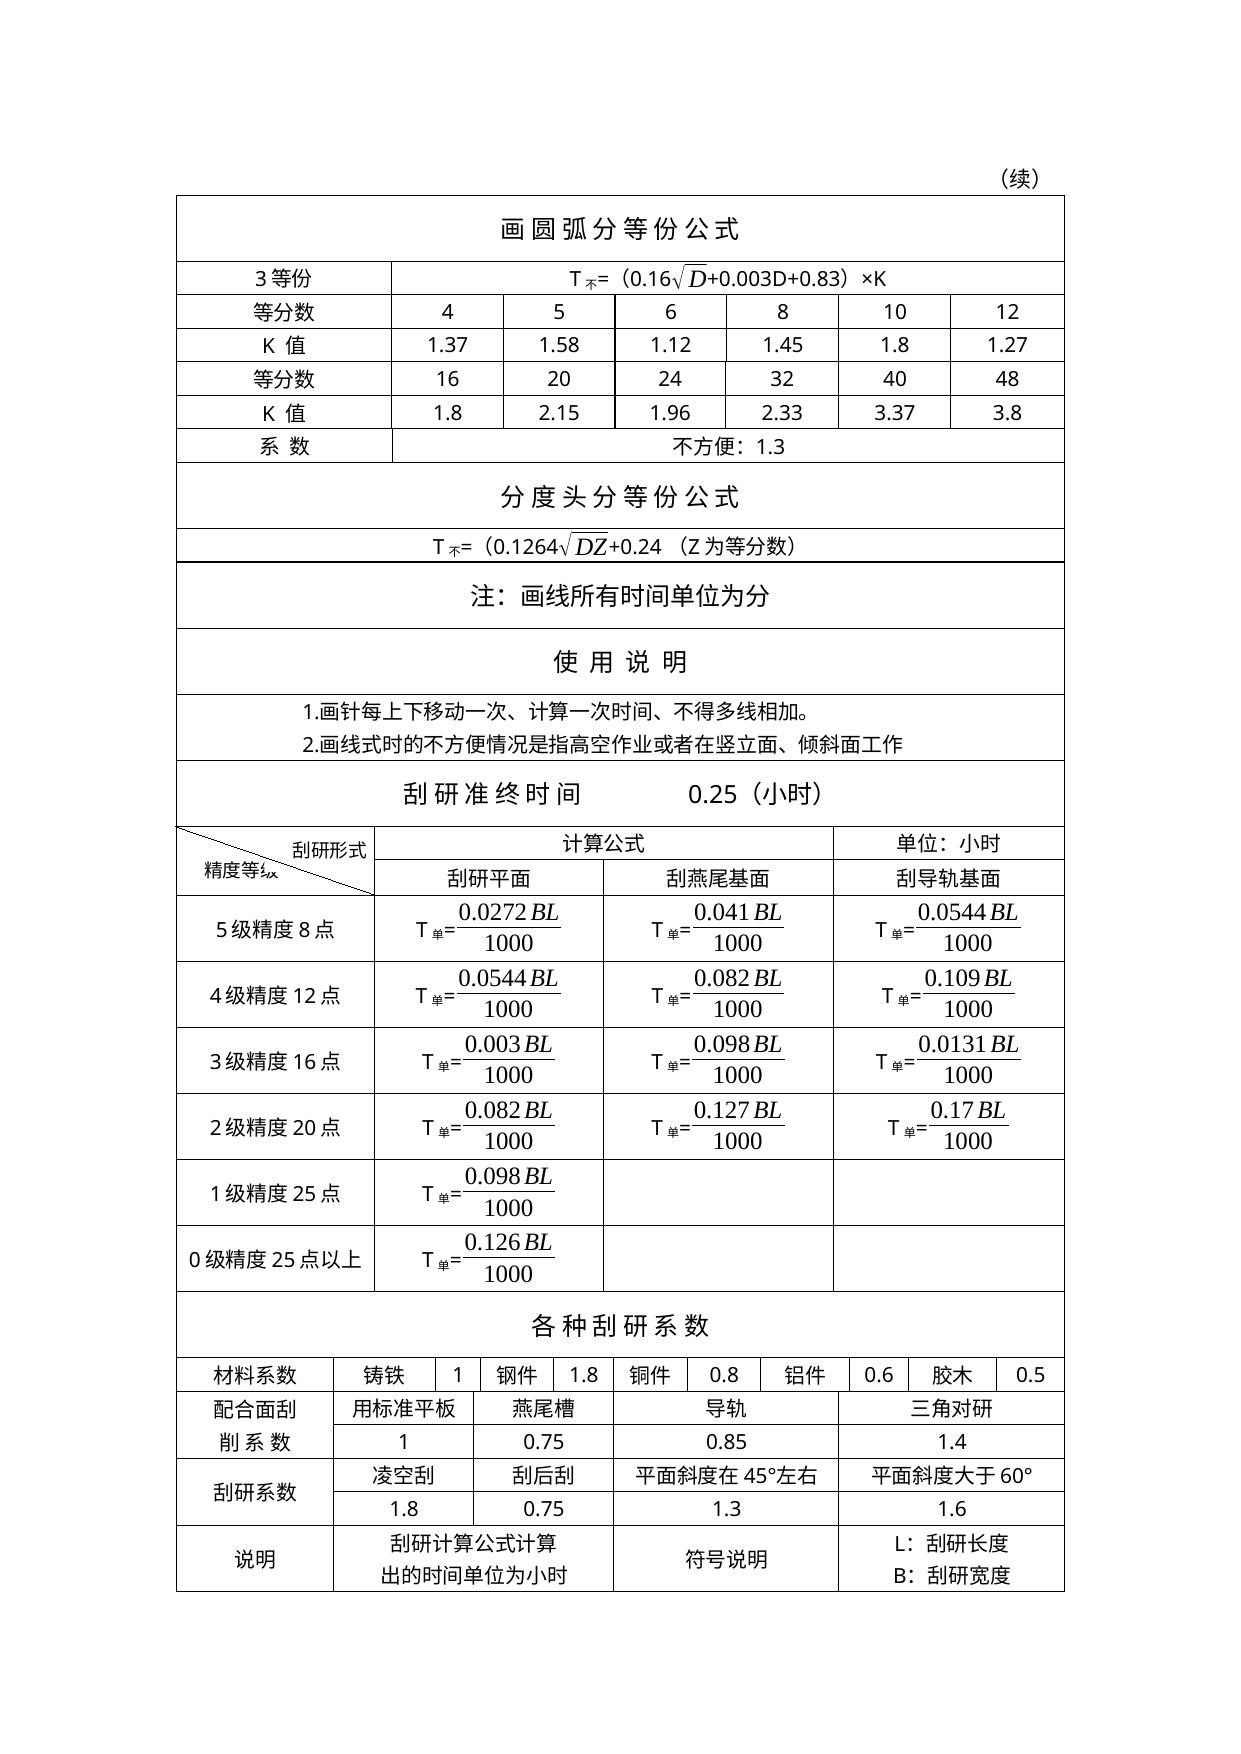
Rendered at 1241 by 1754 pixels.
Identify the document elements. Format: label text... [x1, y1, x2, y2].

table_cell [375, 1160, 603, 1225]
text （续） [187, 162, 1053, 194]
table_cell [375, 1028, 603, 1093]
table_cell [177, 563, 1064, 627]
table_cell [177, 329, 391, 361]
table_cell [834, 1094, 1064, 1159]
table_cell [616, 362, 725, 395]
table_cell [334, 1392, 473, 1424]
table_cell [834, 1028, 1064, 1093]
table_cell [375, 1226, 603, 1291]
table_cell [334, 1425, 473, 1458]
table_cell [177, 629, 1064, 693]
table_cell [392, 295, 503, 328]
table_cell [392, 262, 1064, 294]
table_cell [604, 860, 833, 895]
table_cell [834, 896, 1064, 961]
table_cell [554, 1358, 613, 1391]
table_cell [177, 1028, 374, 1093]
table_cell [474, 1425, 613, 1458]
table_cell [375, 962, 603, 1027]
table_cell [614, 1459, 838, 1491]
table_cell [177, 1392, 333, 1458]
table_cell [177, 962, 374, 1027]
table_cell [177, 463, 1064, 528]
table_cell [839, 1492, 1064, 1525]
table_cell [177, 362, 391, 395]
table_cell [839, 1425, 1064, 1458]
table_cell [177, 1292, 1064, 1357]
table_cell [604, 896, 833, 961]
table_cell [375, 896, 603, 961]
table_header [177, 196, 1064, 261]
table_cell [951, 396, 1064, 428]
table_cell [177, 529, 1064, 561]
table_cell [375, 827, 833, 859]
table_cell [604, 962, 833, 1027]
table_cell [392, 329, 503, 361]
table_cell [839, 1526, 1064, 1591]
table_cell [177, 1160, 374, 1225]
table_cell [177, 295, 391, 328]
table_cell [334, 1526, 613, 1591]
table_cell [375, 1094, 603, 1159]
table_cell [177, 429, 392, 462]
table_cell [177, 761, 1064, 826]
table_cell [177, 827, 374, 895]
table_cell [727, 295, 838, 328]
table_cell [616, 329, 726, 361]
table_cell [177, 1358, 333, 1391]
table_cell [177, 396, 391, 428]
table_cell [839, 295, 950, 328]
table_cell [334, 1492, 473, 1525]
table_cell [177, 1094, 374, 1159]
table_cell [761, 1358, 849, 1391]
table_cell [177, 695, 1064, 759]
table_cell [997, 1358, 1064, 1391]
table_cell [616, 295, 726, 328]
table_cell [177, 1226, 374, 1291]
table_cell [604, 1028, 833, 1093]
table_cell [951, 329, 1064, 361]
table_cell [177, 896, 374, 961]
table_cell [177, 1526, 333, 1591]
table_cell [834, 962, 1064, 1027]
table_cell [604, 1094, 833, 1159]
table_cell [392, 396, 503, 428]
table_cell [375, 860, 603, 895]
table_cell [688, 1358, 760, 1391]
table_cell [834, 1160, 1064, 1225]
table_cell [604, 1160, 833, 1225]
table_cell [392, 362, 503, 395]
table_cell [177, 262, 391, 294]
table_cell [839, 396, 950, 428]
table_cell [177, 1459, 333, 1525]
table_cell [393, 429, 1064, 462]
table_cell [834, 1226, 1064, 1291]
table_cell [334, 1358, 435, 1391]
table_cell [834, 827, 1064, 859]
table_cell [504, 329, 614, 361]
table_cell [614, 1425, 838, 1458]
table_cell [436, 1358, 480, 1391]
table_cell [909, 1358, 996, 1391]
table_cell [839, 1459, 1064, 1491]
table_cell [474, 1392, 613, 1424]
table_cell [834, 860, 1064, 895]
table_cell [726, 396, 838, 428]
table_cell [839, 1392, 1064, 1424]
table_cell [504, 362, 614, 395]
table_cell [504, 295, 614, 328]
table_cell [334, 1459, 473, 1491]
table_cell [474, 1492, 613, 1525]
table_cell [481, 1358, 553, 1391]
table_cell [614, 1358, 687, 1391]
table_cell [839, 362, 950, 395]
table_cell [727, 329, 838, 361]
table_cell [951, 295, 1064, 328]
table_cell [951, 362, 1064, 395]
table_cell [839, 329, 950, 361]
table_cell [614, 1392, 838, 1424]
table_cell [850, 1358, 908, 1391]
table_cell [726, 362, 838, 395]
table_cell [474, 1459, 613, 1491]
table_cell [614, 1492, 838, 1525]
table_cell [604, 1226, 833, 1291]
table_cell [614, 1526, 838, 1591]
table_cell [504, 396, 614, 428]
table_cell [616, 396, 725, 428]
